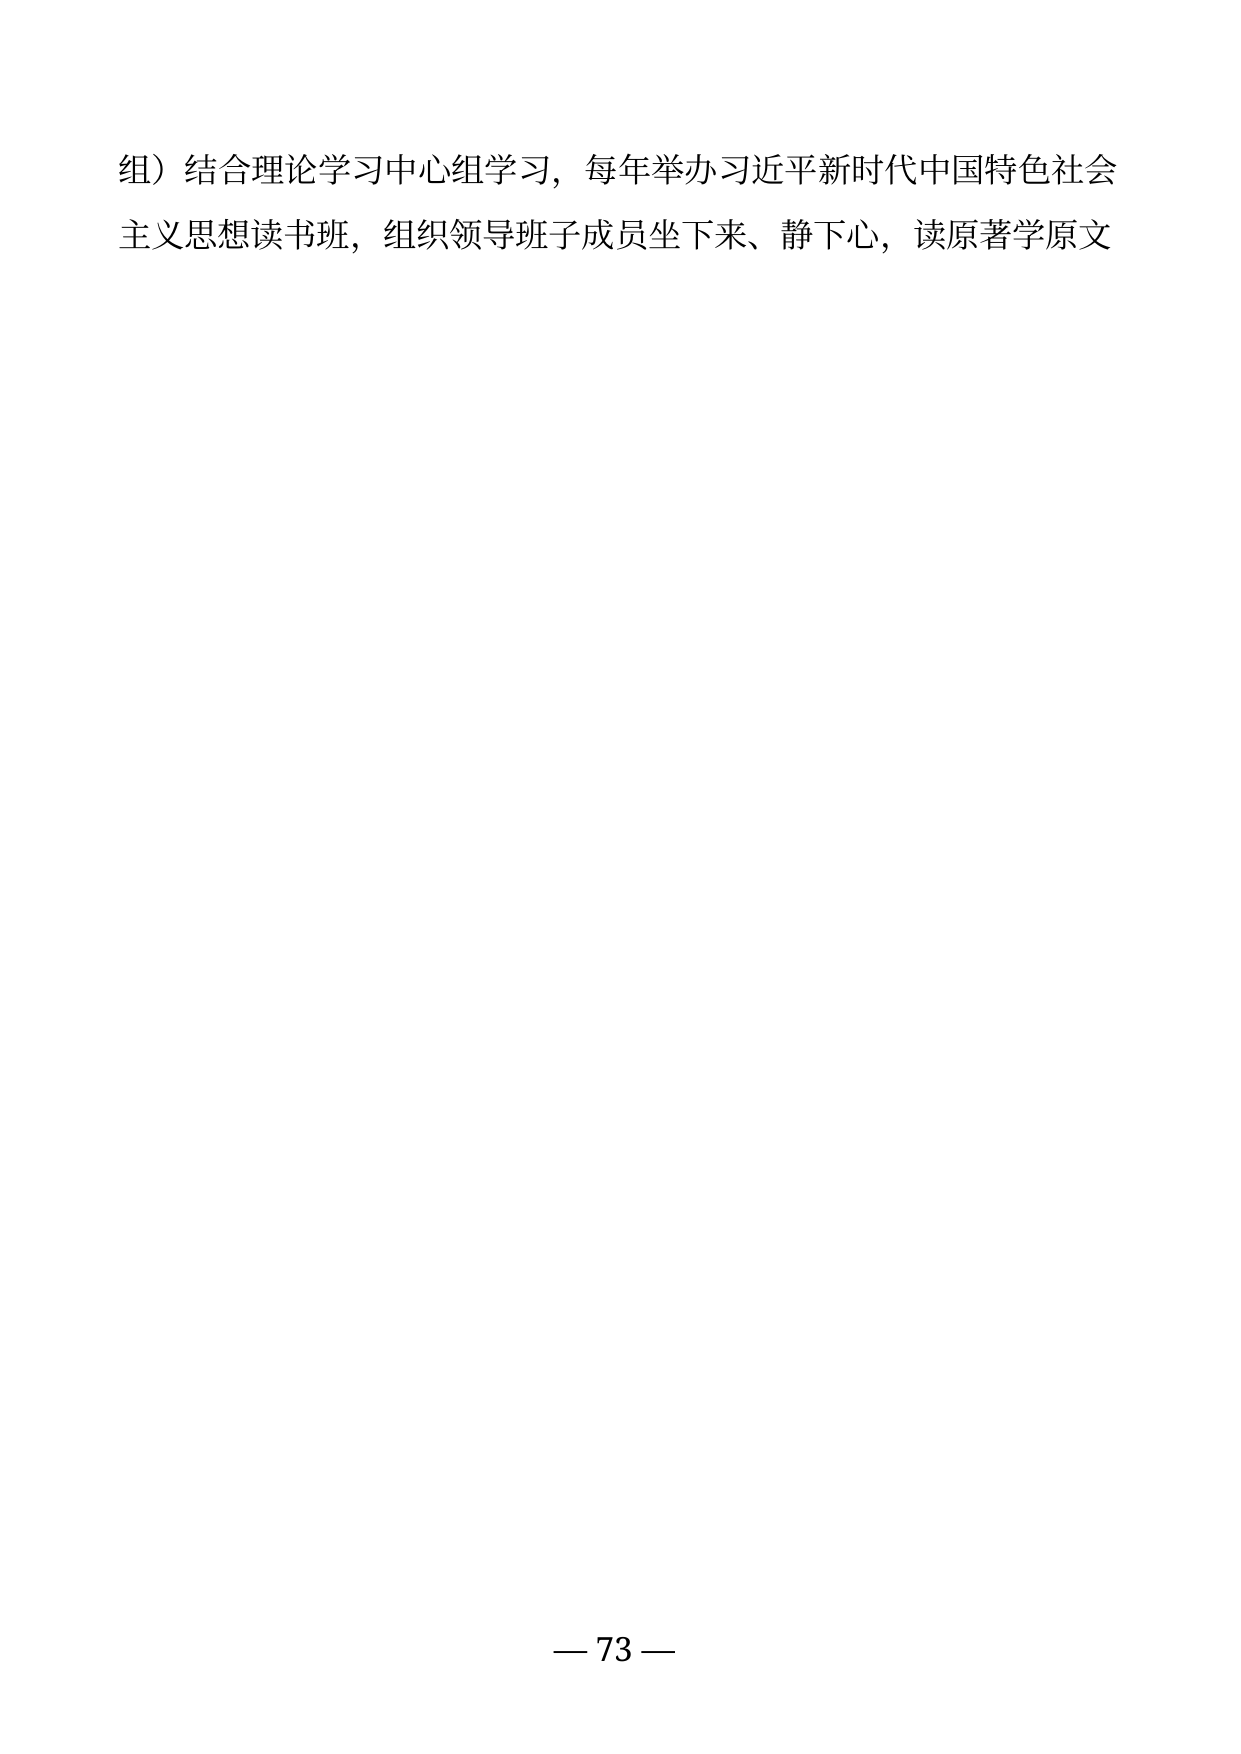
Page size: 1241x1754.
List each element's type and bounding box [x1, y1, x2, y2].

list [118, 144, 1118, 257]
